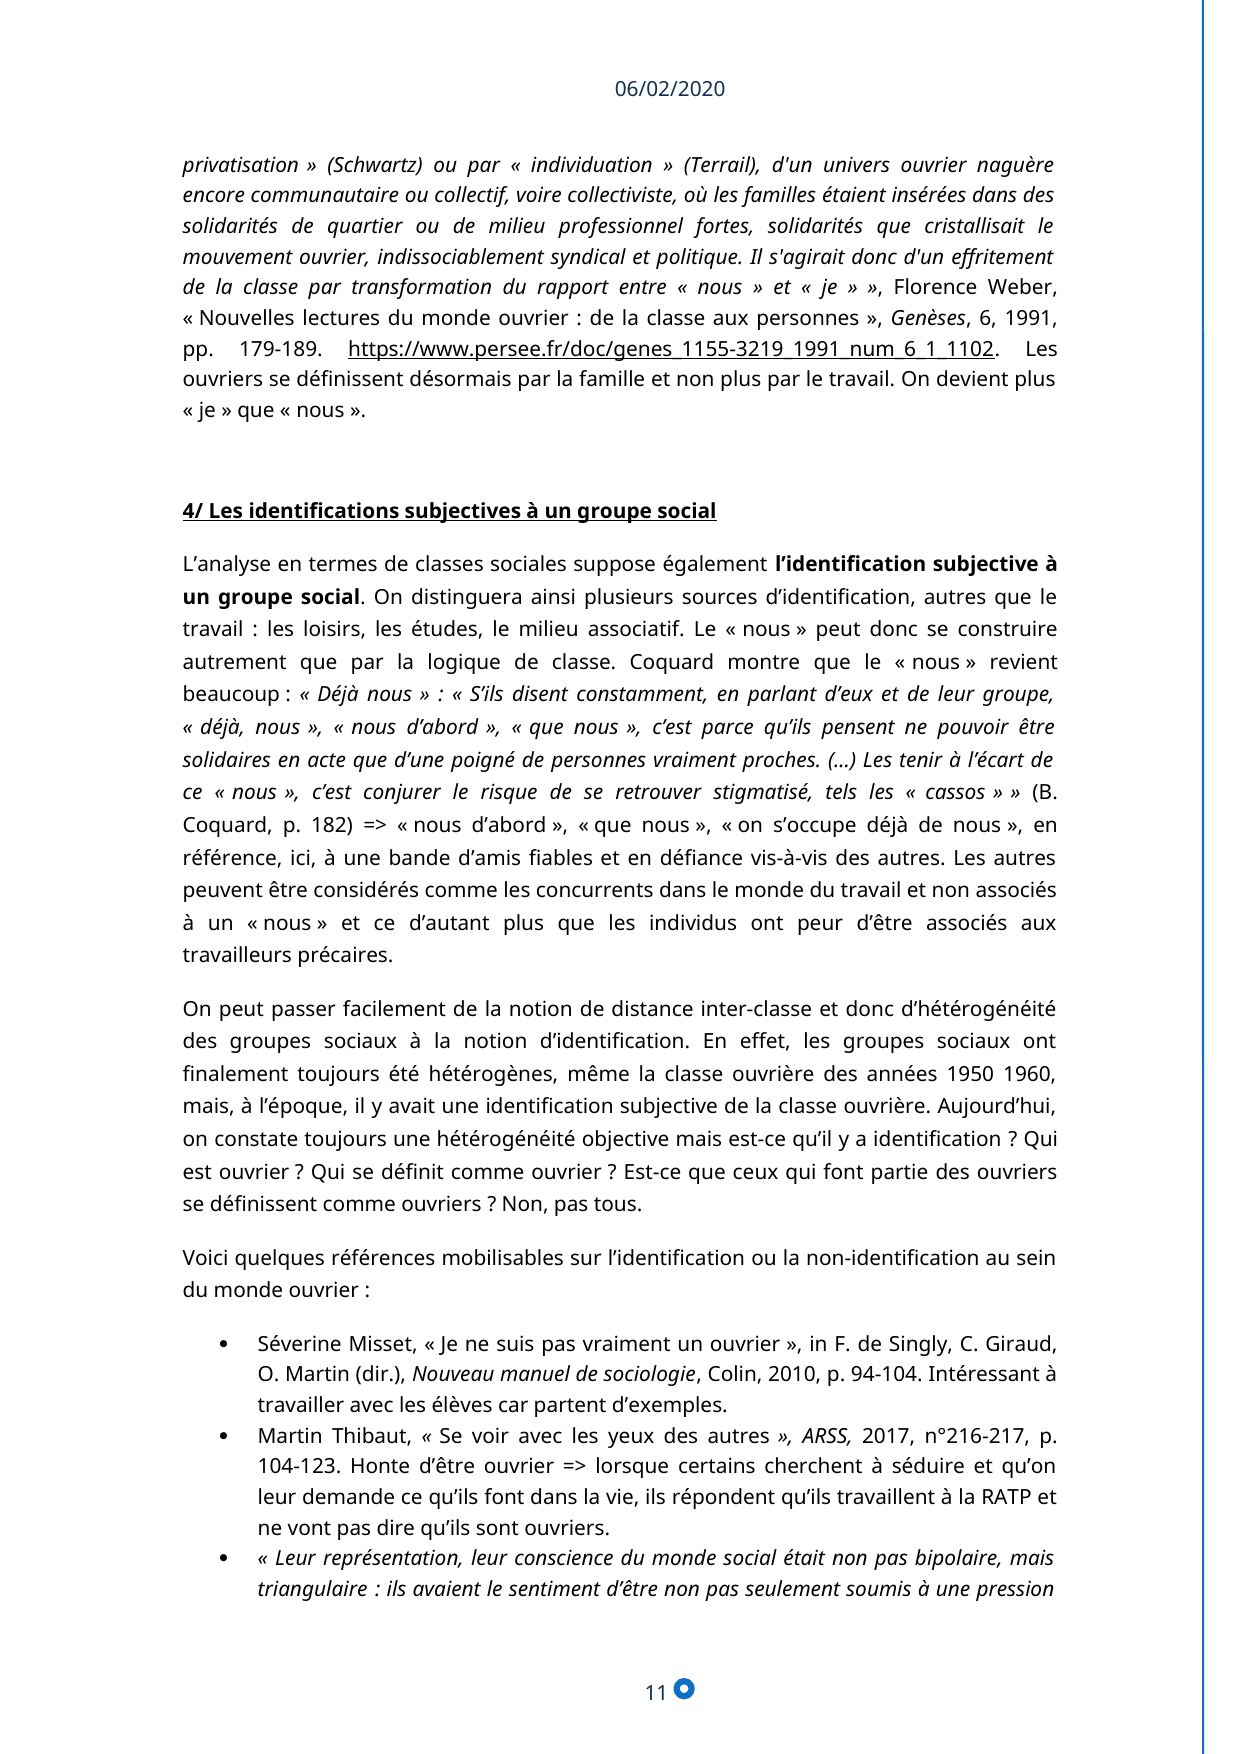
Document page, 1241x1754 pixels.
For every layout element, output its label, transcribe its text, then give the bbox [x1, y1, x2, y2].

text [182, 150, 1058, 423]
text L’analyse en termes de classes sociales suppose également l’identification subjective à un groupe social. On distinguera ainsi plusieurs sources d’identification, autres que le travail : les loisirs, les études, le milieu associatif. Le « nous » peut donc se construire autrement que par la logique de classe. Coquard montre que le « nous » revient beaucoup : « Déjà nous » : « S’ils disent constamment, en parlant d’eux et de leur groupe, « déjà, nous », « nous d’abord », « que nous », c’est parce qu’ils pensent ne pouvoir être solidaires en acte que d’une poigné de personnes vraiment proches. (...) Les tenir à l’écart de ce « nous », c’est conjurer le risque de se retrouver stigmatisé, tels les « cassos » » (B. Coquard, p. 182) => « nous d’abord », « que nous », « on s’occupe déjà de nous », en référence, ici, à une bande d’amis fiables et en défiance vis-à-vis des autres. Les autres peuvent être considérés comme les concurrents dans le monde du travail et non associés à un « nous » et ce d’autant plus que les individus ont peur d’être associés aux travailleurs précaires. [182, 549, 1058, 969]
list Martin Thibaut, « Se voir avec les yeux des autres », ARSS, 2017, n°216-217, p. 104-123. Honte d’être ouvrier => lorsque certains cherchent à séduire et qu’on leur demande ce qu’ils font dans la vie, ils répondent qu’ils travaillent à la RATP et ne vont pas dire qu’ils sont ouvriers. [220, 1421, 1058, 1541]
text On peut passer facilement de la notion de distance inter-classe et donc d’hétérogénéité des groupes sociaux à la notion d’identification. En effet, les groupes sociaux ont finalement toujours été hétérogènes, même la classe ouvrière des années 1950 1960, mais, à l’époque, il y avait une identification subjective de la classe ouvrière. Aujourd’hui, on constate toujours une hétérogénéité objective mais est-ce qu’il y a identification ? Qui est ouvrier ? Qui se définit comme ouvrier ? Est-ce que ceux qui font partie des ouvriers se définissent comme ouvriers ? Non, pas tous. [182, 994, 1058, 1218]
list Séverine Misset, « Je ne suis pas vraiment un ouvrier », in F. de Singly, C. Giraud, O. Martin (dir.), Nouveau manuel de sociologie, Colin, 2010, p. 94-104. Intéressant à travailler avec les élèves car partent d’exemples. [220, 1329, 1058, 1419]
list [220, 1543, 1058, 1602]
text 4/ Les identifications subjectives à un groupe social [182, 496, 1058, 524]
text Voici quelques références mobilisables sur l’identification ou la non-identification au sein du monde ouvrier : [182, 1243, 1058, 1304]
